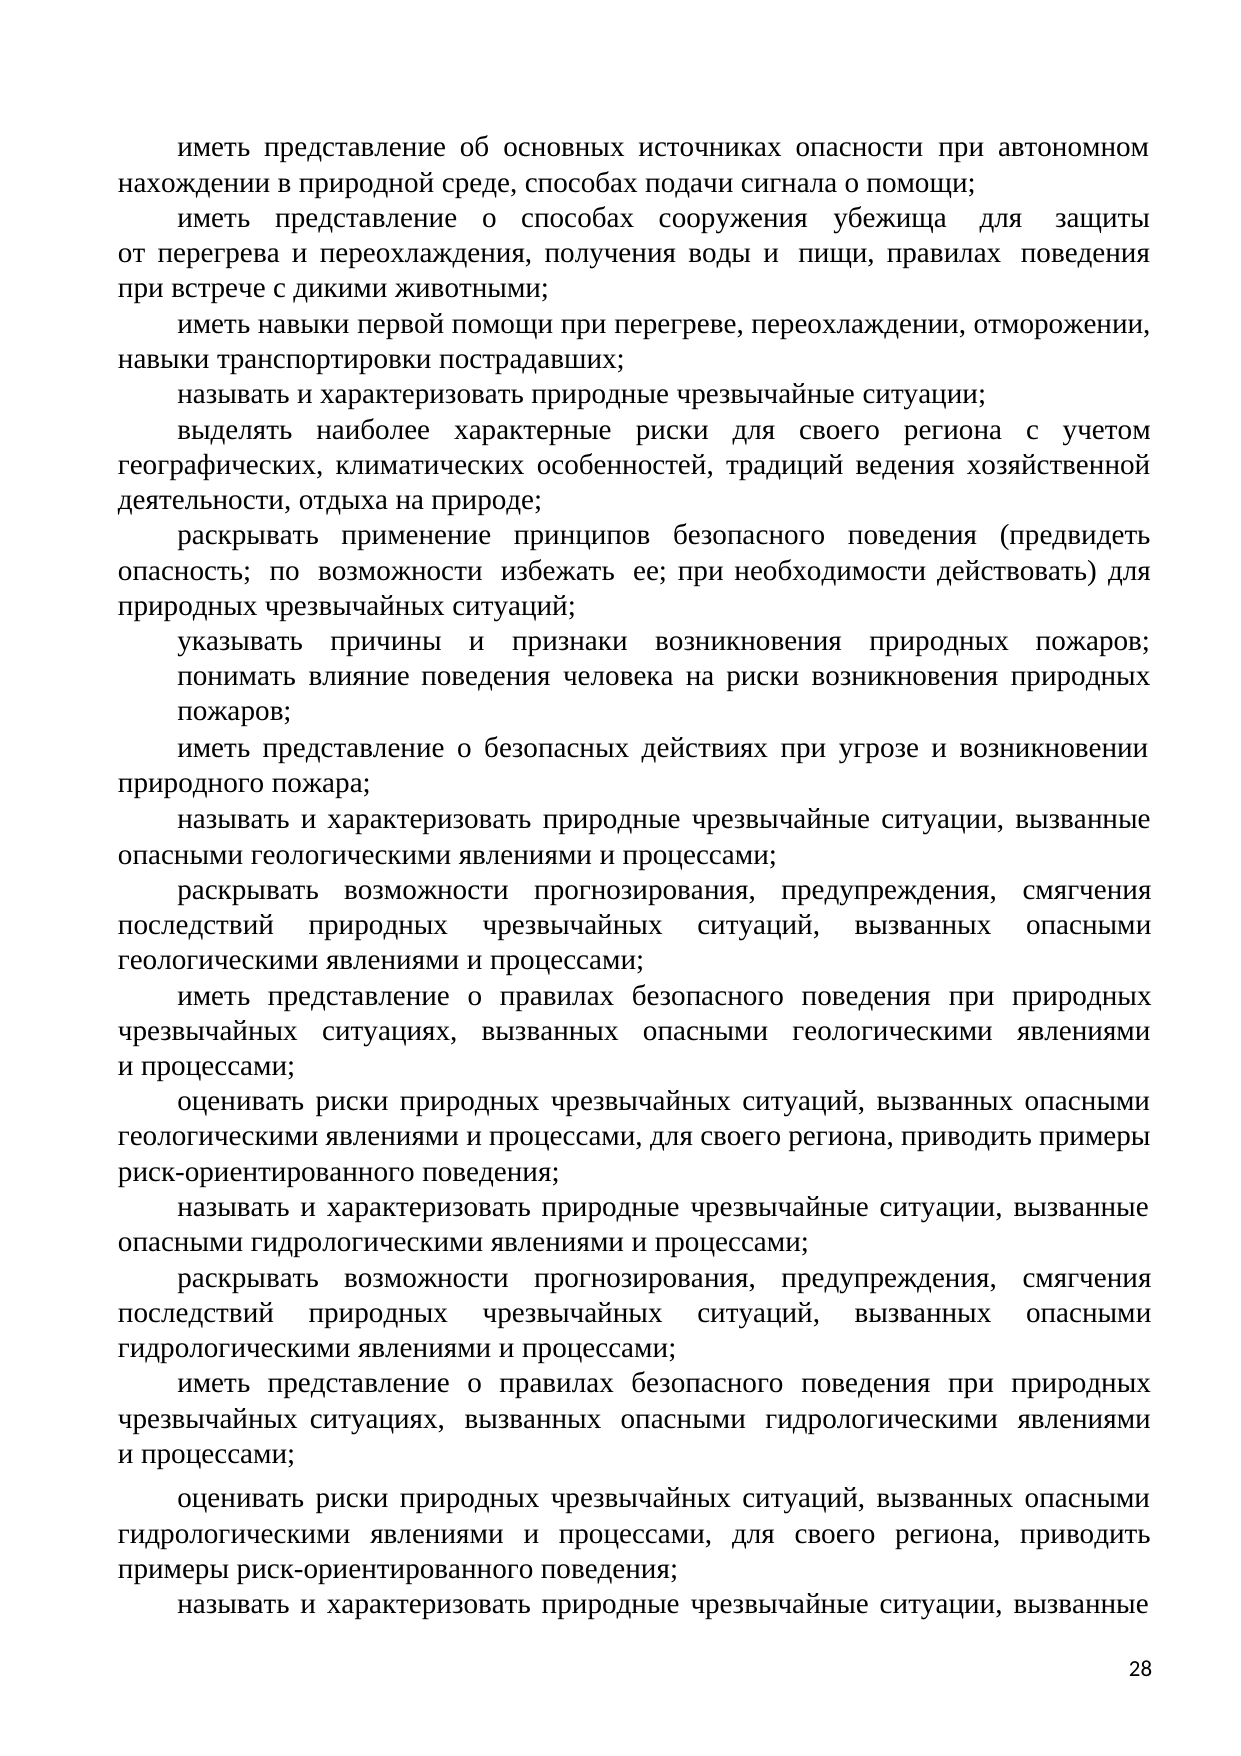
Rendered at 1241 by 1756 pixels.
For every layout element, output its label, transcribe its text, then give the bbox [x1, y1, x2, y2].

text выделять наиболее характерные риски для своего региона с учетом географических, климатических особенностей, традиций ведения хозяйственной деятельности, отдыха на природе; [118, 412, 1151, 516]
text раскрывать возможности прогнозирования, предупреждения, смягчения последствий природных чрезвычайных ситуаций, вызванных опасными гидрологическими явлениями и процессами; [118, 1260, 1151, 1364]
text иметь представление об основных источниках опасности при автономном нахождении в природной среде, способах подачи сигнала о помощи; [118, 129, 1149, 198]
text иметь представление о способах сооружения убежища для защиты от перегрева и переохлаждения, получения воды и пищи, правилах поведения при встрече с дикими животными; [118, 200, 1151, 304]
text оценивать риски природных чрезвычайных ситуаций, вызванных опасными гидрологическими явлениями и процессами, для своего региона, приводить примеры риск-ориентированного поведения; [118, 1481, 1151, 1584]
text иметь навыки первой помощи при перегреве, переохлаждении, отморожении, навыки транспортировки пострадавших; [118, 306, 1151, 374]
text раскрывать возможности прогнозирования, предупреждения, смягчения последствий природных чрезвычайных ситуаций, вызванных опасными геологическими явлениями и процессами; [118, 872, 1151, 976]
text иметь представление о безопасных действиях при угрозе и возникновении природного пожара; [118, 730, 1149, 799]
text оценивать риски природных чрезвычайных ситуаций, вызванных опасными геологическими явлениями и процессами, для своего региона, приводить примеры риск-ориентированного поведения; [118, 1083, 1151, 1187]
text иметь представление о правилах безопасного поведения при природных чрезвычайных ситуациях, вызванных опасными геологическими явлениями и процессами; [118, 978, 1151, 1082]
text называть и характеризовать природные чрезвычайные ситуации, вызванные опасными геологическими явлениями и процессами; [118, 802, 1151, 870]
text раскрывать применение принципов безопасного поведения (предвидеть опасность; по возможности избежать ее; при необходимости действовать) для природных чрезвычайных ситуаций; [118, 517, 1151, 621]
text иметь представление о правилах безопасного поведения при природных чрезвычайных ситуациях, вызванных опасными гидрологическими явлениями и процессами; [118, 1366, 1151, 1469]
text указывать причины и признаки возникновения природных пожаров; понимать влияние поведения человека на риски возникновения природных пожаров; [177, 623, 1151, 727]
text называть и характеризовать природные чрезвычайные ситуации, вызванные опасными гидрологическими явлениями и процессами; [118, 1189, 1150, 1258]
text называть и характеризовать природные чрезвычайные ситуации; [177, 376, 1163, 410]
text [118, 1586, 1150, 1620]
